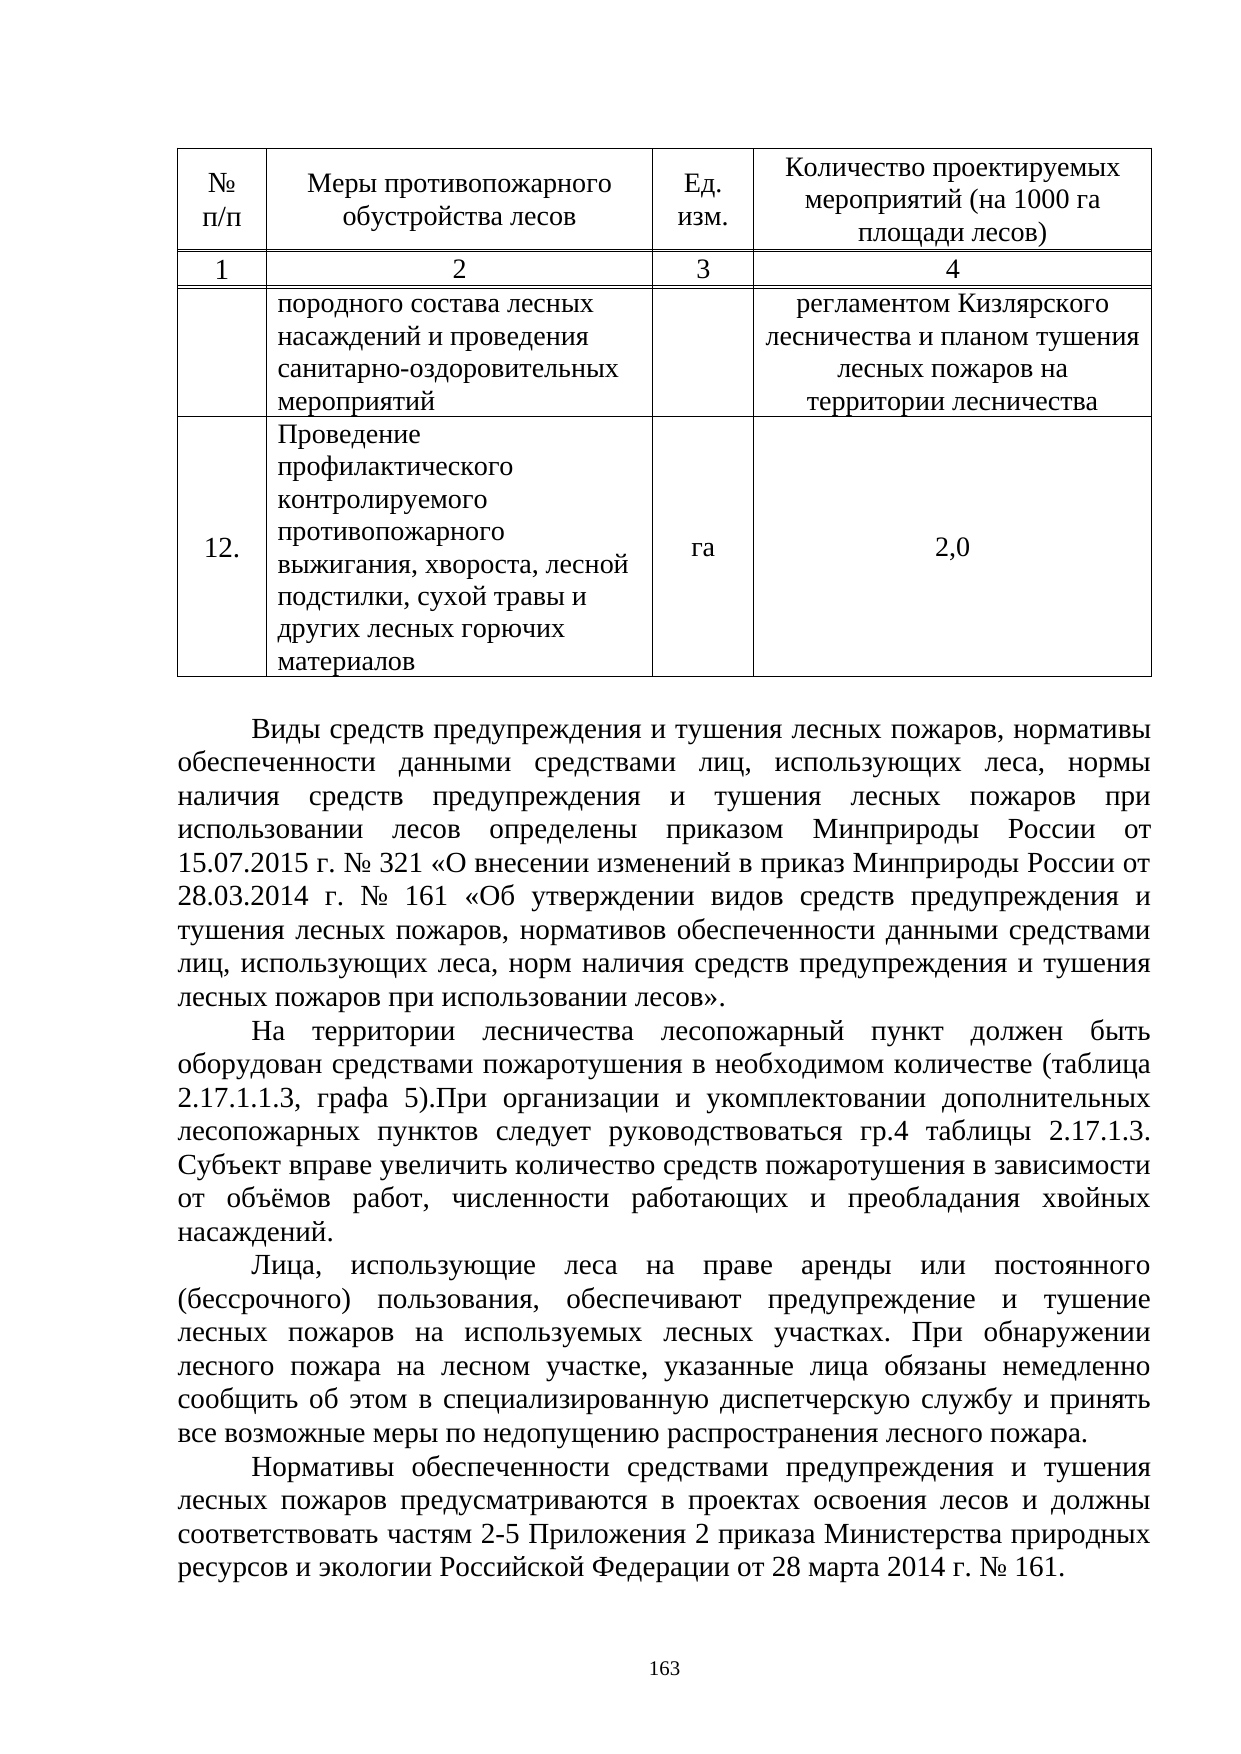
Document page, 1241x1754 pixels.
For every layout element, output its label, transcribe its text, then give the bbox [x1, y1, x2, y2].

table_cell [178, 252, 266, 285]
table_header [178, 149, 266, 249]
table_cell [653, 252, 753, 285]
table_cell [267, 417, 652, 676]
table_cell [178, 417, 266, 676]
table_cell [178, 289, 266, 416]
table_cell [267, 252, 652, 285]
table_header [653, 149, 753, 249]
text Лица, использующие леса на праве аренды или постоянного (бессрочного) пользования, обеспечивают предупреждение и тушение лесных пожаров на используемых лесных участках. При обнаружении лесного пожара на лесном участке, указанные лица обязаны немедленно сообщить об этом в специализированную диспетчерскую службу и принять все возможные меры по недопущению распространения лесного пожара. [177, 1247, 1152, 1449]
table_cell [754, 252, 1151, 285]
text На территории лесничества лесопожарный пункт должен быть оборудован средствами пожаротушения в необходимом количестве (таблица 2.17.1.1.3, графа 5).При организации и укомплектовании дополнительных лесопожарных пунктов следует руководствоваться гр.4 таблицы 2.17.1.3. Субъект вправе увеличить количество средств пожаротушения в зависимости от объёмов работ, численности работающих и преобладания хвойных насаждений. [177, 1013, 1152, 1247]
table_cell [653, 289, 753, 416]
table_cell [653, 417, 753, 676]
text Виды средств предупреждения и тушения лесных пожаров, нормативы обеспеченности данными средствами лиц, использующих леса, нормы наличия средств предупреждения и тушения лесных пожаров при использовании лесов определены приказом Минприроды России от 15.07.2015 г. № 321 «О внесении изменений в приказ Минприроды России от 28.03.2014 г. № 161 «Об утверждении видов средств предупреждения и тушения лесных пожаров, нормативов обеспеченности данными средствами лиц, использующих леса, норм наличия средств предупреждения и тушения лесных пожаров при использовании лесов». [177, 711, 1152, 1013]
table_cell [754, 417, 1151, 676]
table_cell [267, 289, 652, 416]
text Нормативы обеспеченности средствами предупреждения и тушения лесных пожаров предусматриваются в проектах освоения лесов и должны соответствовать частям 2-5 Приложения 2 приказа Министерства природных ресурсов и экологии Российской Федерации от 28 марта 2014 г. № 161. [177, 1449, 1152, 1583]
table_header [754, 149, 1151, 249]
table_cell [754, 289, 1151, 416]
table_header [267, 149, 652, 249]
